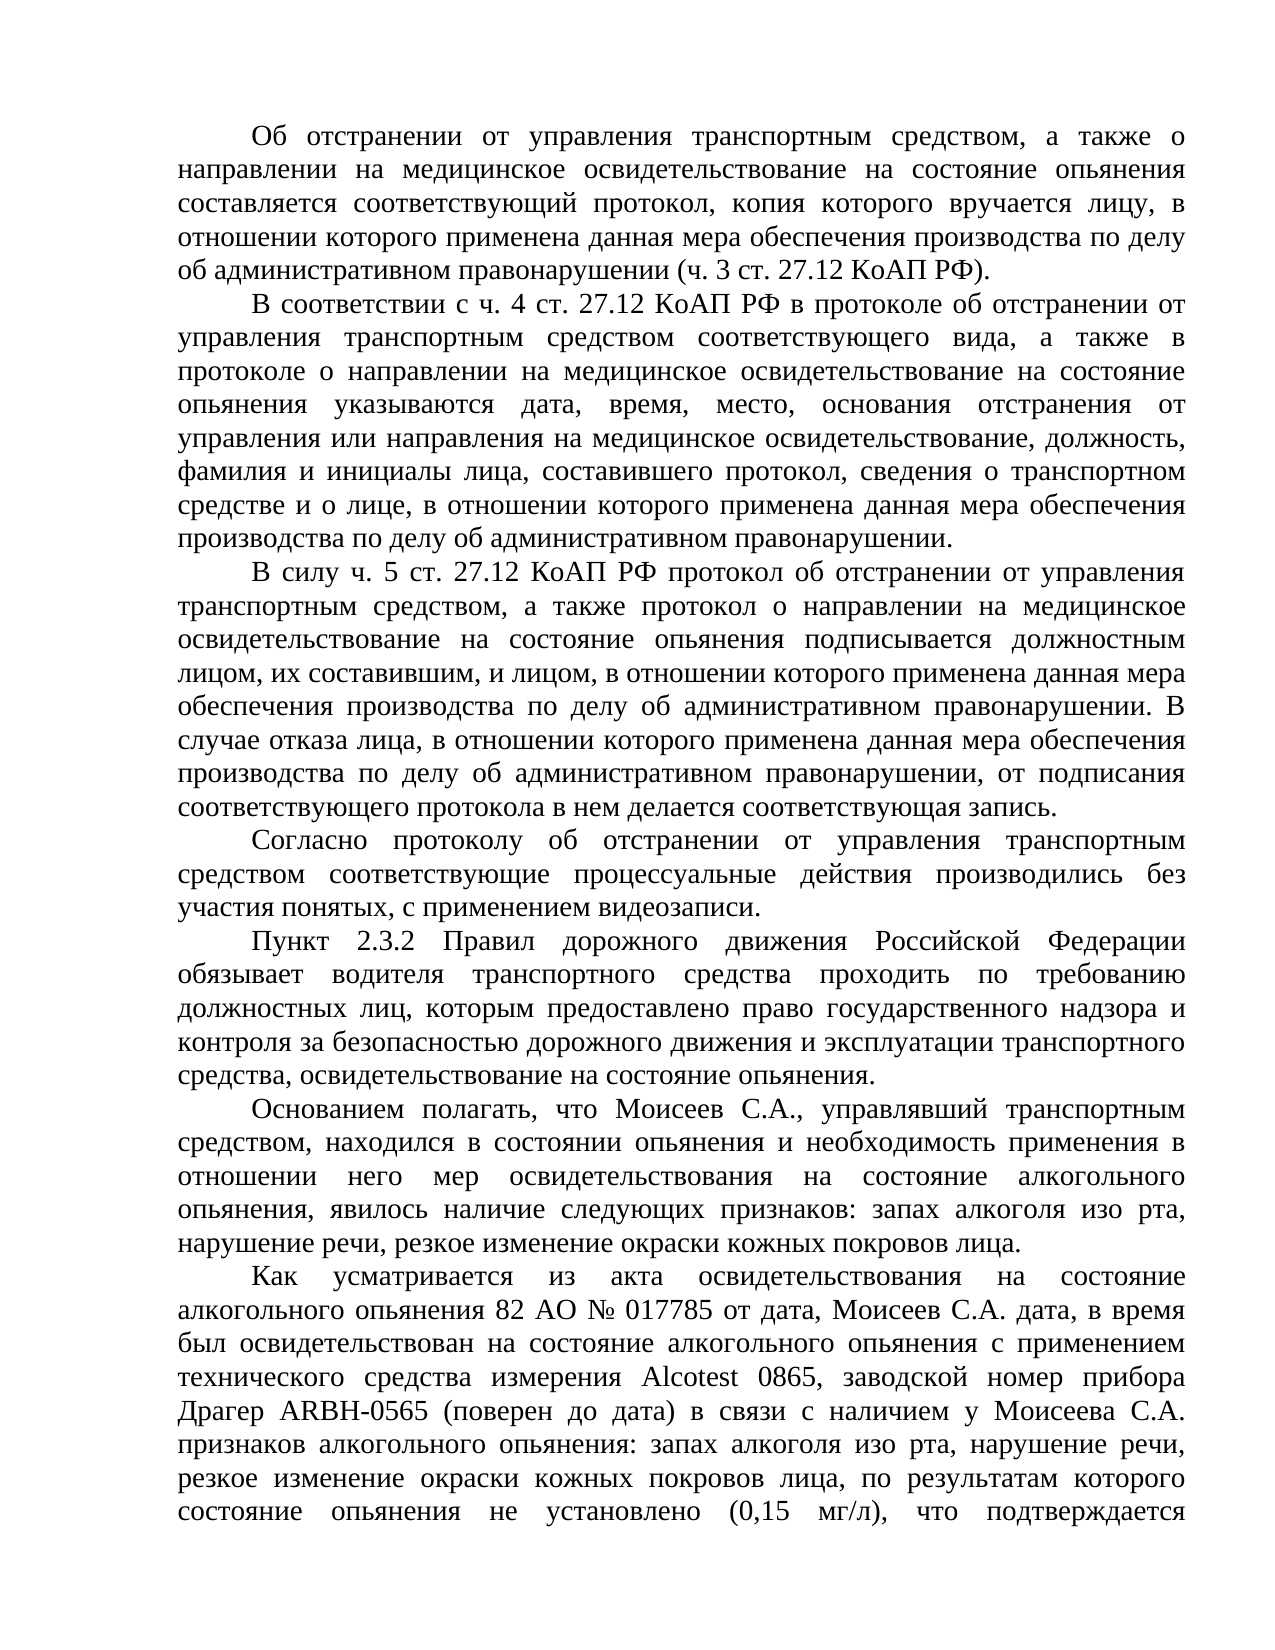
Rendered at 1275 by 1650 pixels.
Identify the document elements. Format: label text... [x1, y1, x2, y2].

text В соответствии с ч. 4 ст. 27.12 КоАП РФ в протоколе об отстранении от управления транспортным средством соответствующего вида, а также в протоколе о направлении на медицинское освидетельствование на состояние опьянения указываются дата, время, место, основания отстранения от управления или направления на медицинское освидетельствование, должность, фамилия и инициалы лица, составившего протокол, сведения о транспортном средстве и о лице, в отношении которого применена данная мера обеспечения производства по делу об административном правонарушении. [177, 286, 1186, 554]
text Основанием полагать, что Моисеев С.А., управлявший транспортным средством, находился в состоянии опьянения и необходимость применения в отношении него мер освидетельствования на состояние алкогольного опьянения, явилось наличие следующих признаков: запах алкоголя изо рта, нарушение речи, резкое изменение окраски кожных покровов лица. [177, 1091, 1186, 1258]
text Пункт 2.3.2 Правил дорожного движения Российской Федерации обязывает водителя транспортного средства проходить по требованию должностных лиц, которым предоставлено право государственного надзора и контроля за безопасностью дорожного движения и эксплуатации транспортного средства, освидетельствование на состояние опьянения. [177, 923, 1186, 1091]
text Об отстранении от управления транспортным средством, а также о направлении на медицинское освидетельствование на состояние опьянения составляется соответствующий протокол, копия которого вручается лицу, в отношении которого применена данная мера обеспечения производства по делу об административном правонарушении (ч. 3 ст. 27.12 КоАП РФ). [177, 118, 1186, 286]
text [177, 1258, 1186, 1527]
text Согласно протоколу об отстранении от управления транспортным средством соответствующие процессуальные действия производились без участия понятых, с применением видеозаписи. [177, 822, 1186, 923]
text В силу ч. 5 ст. 27.12 КоАП РФ протокол об отстранении от управления транспортным средством, а также протокол о направлении на медицинское освидетельствование на состояние опьянения подписывается должностным лицом, их составившим, и лицом, в отношении которого применена данная мера обеспечения производства по делу об административном правонарушении. В случае отказа лица, в отношении которого применена данная мера обеспечения производства по делу об административном правонарушении, от подписания соответствующего протокола в нем делается соответствующая запись. [177, 554, 1186, 822]
